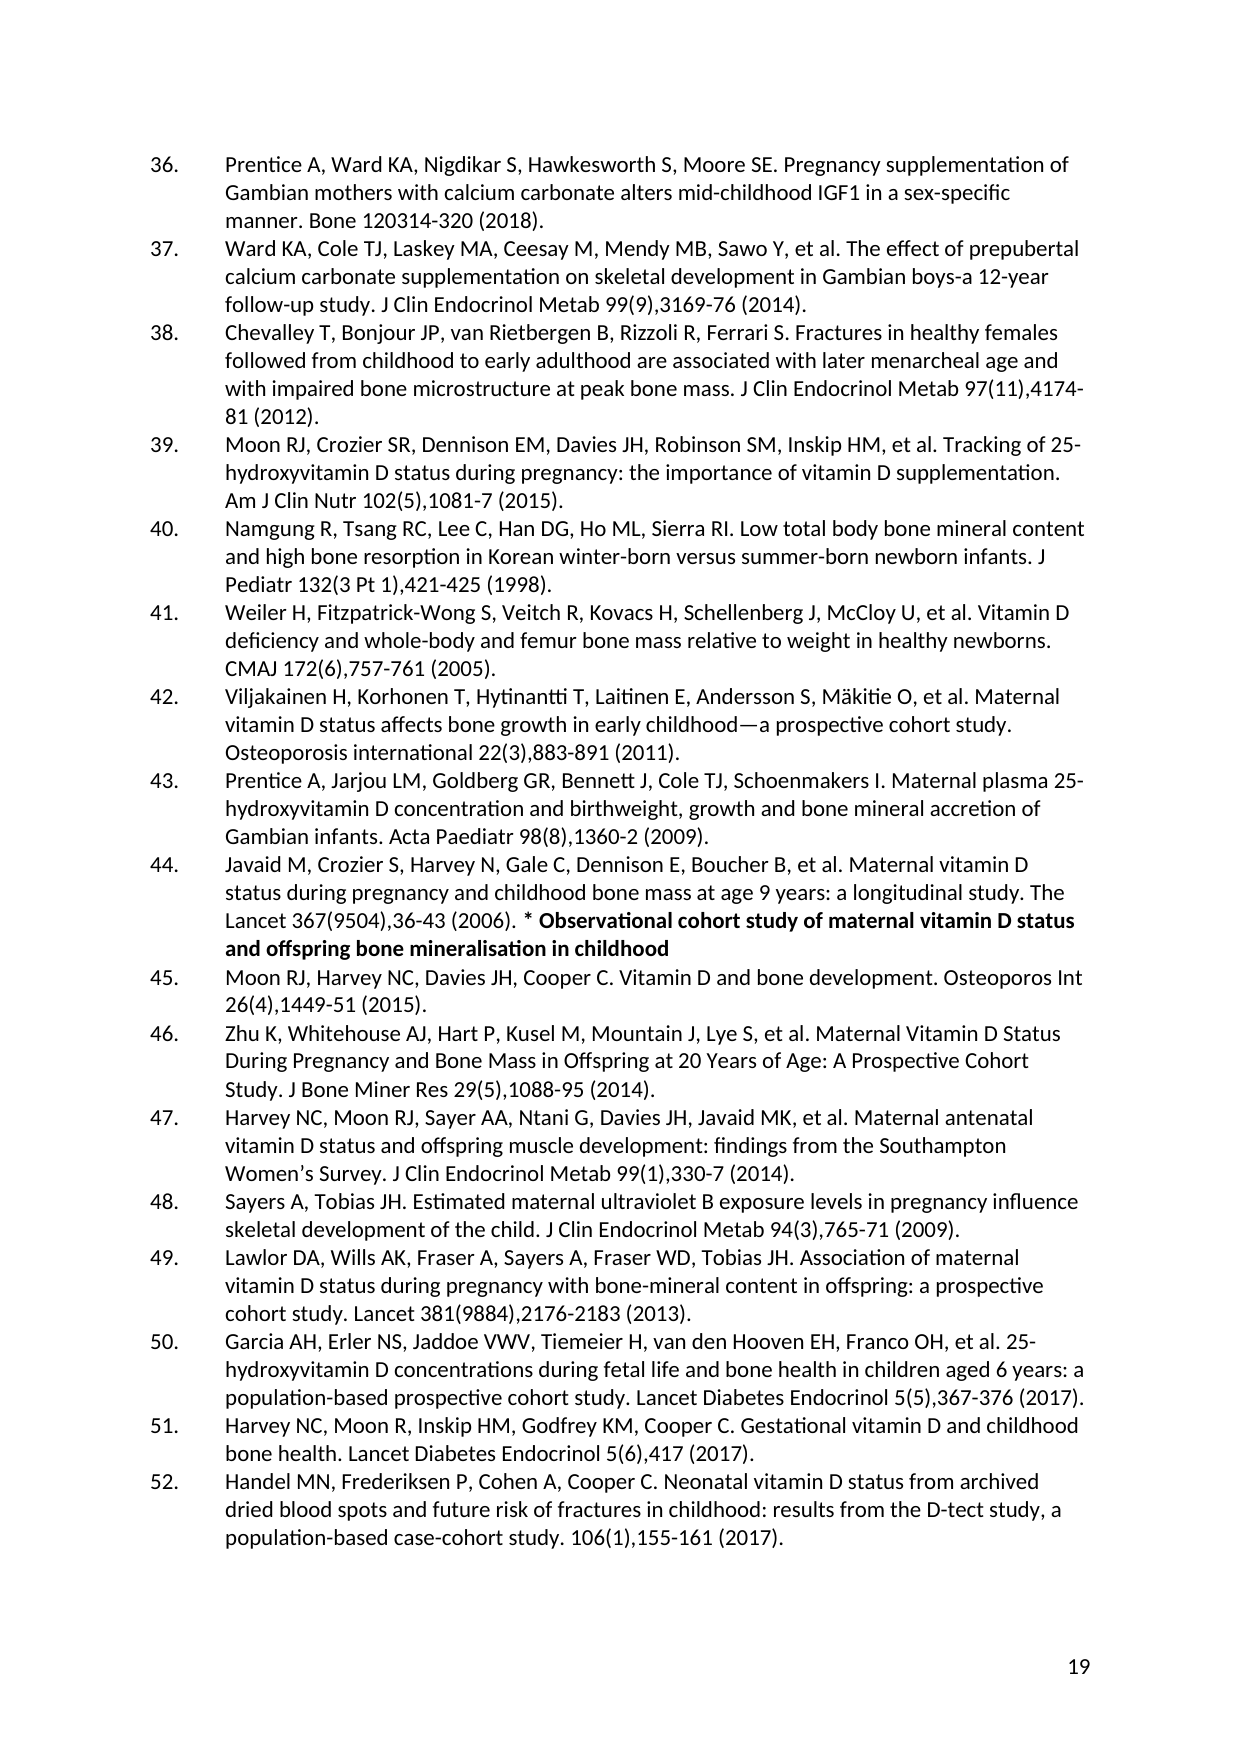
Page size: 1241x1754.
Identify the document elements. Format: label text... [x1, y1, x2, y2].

text 39. Moon RJ, Crozier SR, Dennison EM, Davies JH, Robinson SM, Inskip HM, et al. Tracking of 25-hydroxyvitamin D status during pregnancy: the importance of vitamin D supplementation. Am J Clin Nutr 102(5),1081-7 (2015). [150, 430, 1090, 514]
text 46. Zhu K, Whitehouse AJ, Hart P, Kusel M, Mountain J, Lye S, et al. Maternal Vitamin D Status During Pregnancy and Bone Mass in Offspring at 20 Years of Age: A Prospective Cohort Study. J Bone Miner Res 29(5),1088-95 (2014). [150, 1019, 1090, 1103]
text 43. Prentice A, Jarjou LM, Goldberg GR, Bennett J, Cole TJ, Schoenmakers I. Maternal plasma 25-hydroxyvitamin D concentration and birthweight, growth and bone mineral accretion of Gambian infants. Acta Paediatr 98(8),1360-2 (2009). [150, 766, 1090, 851]
text 48. Sayers A, Tobias JH. Estimated maternal ultraviolet B exposure levels in pregnancy influence skeletal development of the child. J Clin Endocrinol Metab 94(3),765-71 (2009). [150, 1187, 1090, 1243]
text 36. Prentice A, Ward KA, Nigdikar S, Hawkesworth S, Moore SE. Pregnancy supplementation of Gambian mothers with calcium carbonate alters mid-childhood IGF1 in a sex-specific manner. Bone 120314-320 (2018). [150, 150, 1090, 234]
text 51. Harvey NC, Moon R, Inskip HM, Godfrey KM, Cooper C. Gestational vitamin D and childhood bone health. Lancet Diabetes Endocrinol 5(6),417 (2017). [150, 1411, 1090, 1467]
text 40. Namgung R, Tsang RC, Lee C, Han DG, Ho ML, Sierra RI. Low total body bone mineral content and high bone resorption in Korean winter-born versus summer-born newborn infants. J Pediatr 132(3 Pt 1),421-425 (1998). [150, 514, 1090, 598]
text 37. Ward KA, Cole TJ, Laskey MA, Ceesay M, Mendy MB, Sawo Y, et al. The effect of prepubertal calcium carbonate supplementation on skeletal development in Gambian boys-a 12-year follow-up study. J Clin Endocrinol Metab 99(9),3169-76 (2014). [150, 234, 1090, 318]
text 45. Moon RJ, Harvey NC, Davies JH, Cooper C. Vitamin D and bone development. Osteoporos Int 26(4),1449-51 (2015). [150, 963, 1090, 1019]
text 52. Handel MN, Frederiksen P, Cohen A, Cooper C. Neonatal vitamin D status from archived dried blood spots and future risk of fractures in childhood: results from the D-tect study, a population-based case-cohort study. 106(1),155-161 (2017). [150, 1467, 1090, 1551]
text 38. Chevalley T, Bonjour JP, van Rietbergen B, Rizzoli R, Ferrari S. Fractures in healthy females followed from childhood to early adulthood are associated with later menarcheal age and with impaired bone microstructure at peak bone mass. J Clin Endocrinol Metab 97(11),4174-81 (2012). [150, 318, 1090, 430]
text 50. Garcia AH, Erler NS, Jaddoe VWV, Tiemeier H, van den Hooven EH, Franco OH, et al. 25-hydroxyvitamin D concentrations during fetal life and bone health in children aged 6 years: a population-based prospective cohort study. Lancet Diabetes Endocrinol 5(5),367-376 (2017). [150, 1327, 1090, 1411]
text 41. Weiler H, Fitzpatrick-Wong S, Veitch R, Kovacs H, Schellenberg J, McCloy U, et al. Vitamin D deficiency and whole-body and femur bone mass relative to weight in healthy newborns. CMAJ 172(6),757-761 (2005). [150, 598, 1090, 682]
text 47. Harvey NC, Moon RJ, Sayer AA, Ntani G, Davies JH, Javaid MK, et al. Maternal antenatal vitamin D status and offspring muscle development: findings from the Southampton Women’s Survey. J Clin Endocrinol Metab 99(1),330-7 (2014). [150, 1103, 1090, 1187]
text 49. Lawlor DA, Wills AK, Fraser A, Sayers A, Fraser WD, Tobias JH. Association of maternal vitamin D status during pregnancy with bone-mineral content in offspring: a prospective cohort study. Lancet 381(9884),2176-2183 (2013). [150, 1243, 1090, 1327]
text 42. Viljakainen H, Korhonen T, Hytinantti T, Laitinen E, Andersson S, Mäkitie O, et al. Maternal vitamin D status affects bone growth in early childhood—a prospective cohort study. Osteoporosis international 22(3),883-891 (2011). [150, 682, 1090, 766]
text 44. Javaid M, Crozier S, Harvey N, Gale C, Dennison E, Boucher B, et al. Maternal vitamin D status during pregnancy and childhood bone mass at age 9 years: a longitudinal study. The Lancet 367(9504),36-43 (2006). * Observational cohort study of maternal vitamin D status and offspring bone mineralisation in childhood [150, 851, 1090, 963]
